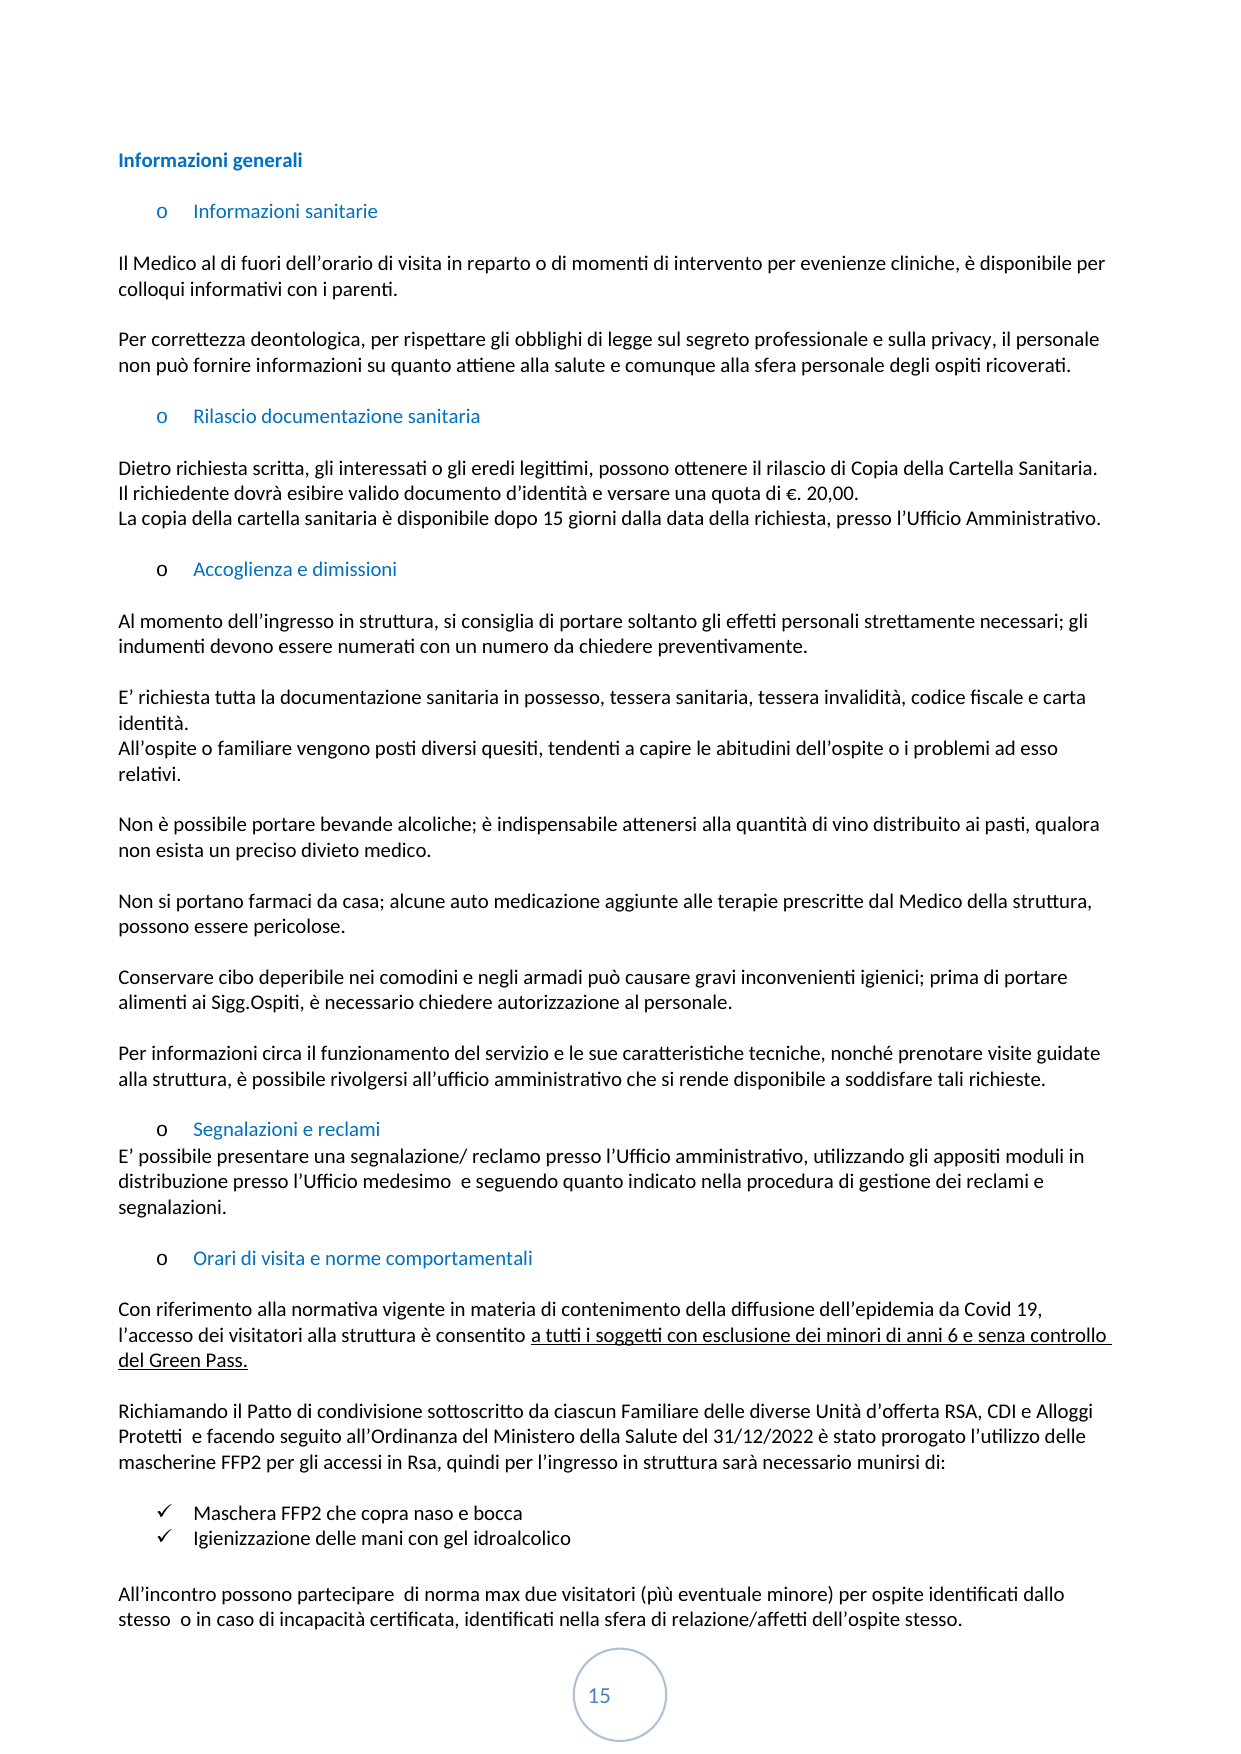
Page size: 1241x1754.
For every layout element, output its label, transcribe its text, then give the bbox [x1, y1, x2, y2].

text Non si portano farmaci da casa; alcune auto medicazione aggiunte alle terapie prescritte dal Medico della struttura, possono essere pericolose. [118, 888, 1122, 939]
list Informazioni sanitarie [156, 198, 1122, 225]
text Dietro richiesta scritta, gli interessati o gli eredi legittimi, possono ottenere il rilascio di Copia della Cartella Sanitaria. [118, 455, 1122, 480]
list Segnalazioni e reclami [156, 1117, 1122, 1143]
text E’ richiesta tutta la documentazione sanitaria in possesso, tessera sanitaria, tessera invalidità, codice fiscale e carta identità. [118, 684, 1122, 735]
list Maschera FFP2 che copra naso e bocca [156, 1500, 1122, 1525]
text Al momento dell’ingresso in struttura, si consiglia di portare soltanto gli effetti personali strettamente necessari; gli indumenti devono essere numerati con un numero da chiedere preventivamente. [118, 608, 1122, 659]
text All’ospite o familiare vengono posti diversi quesiti, tendenti a capire le abitudini dell’ospite o i problemi ad esso relativi. [118, 735, 1122, 786]
text Per informazioni circa il funzionamento del servizio e le sue caratteristiche tecniche, nonché prenotare visite guidate alla struttura, è possibile rivolgersi all’ufficio amministrativo che si rende disponibile a soddisfare tali richieste. [118, 1040, 1122, 1091]
text La copia della cartella sanitaria è disponibile dopo 15 giorni dalla data della richiesta, presso l’Ufficio Amministrativo. [118, 506, 1122, 531]
text Con riferimento alla normativa vigente in materia di contenimento della diffusione dell’epidemia da Covid 19, l’accesso dei visitatori alla struttura è consentito a tutti i soggetti con esclusione dei minori di anni 6 e senza controllo del Green Pass. [118, 1297, 1122, 1373]
text Conservare cibo deperibile nei comodini e negli armadi può causare gravi inconvenienti igienici; prima di portare alimenti ai Sigg.Ospiti, è necessario chiedere autorizzazione al personale. [118, 964, 1122, 1015]
text Il richiedente dovrà esibire valido documento d’identità e versare una quota di €. 20,00. [118, 480, 1122, 506]
text Non è possibile portare bevande alcoliche; è indispensabile attenersi alla quantità di vino distribuito ai pasti, qualora non esista un preciso divieto medico. [118, 812, 1122, 862]
text All’incontro possono partecipare di norma max due visitatori (pìù eventuale minore) per ospite identificati dallo stesso o in caso di incapacità certificata, identificati nella sfera di relazione/affetti dell’ospite stesso. [118, 1581, 1122, 1632]
text Richiamando il Patto di condivisione sottoscritto da ciascun Familiare delle diverse Unità d’offerta RSA, CDI e Alloggi Protetti e facendo seguito all’Ordinanza del Ministero della Salute del 31/12/2022 è stato prorogato l’utilizzo delle mascherine FFP2 per gli accessi in Rsa, quindi per l’ingresso in struttura sarà necessario munirsi di: [118, 1398, 1122, 1474]
list Accoglienza e dimissioni [156, 556, 1122, 583]
text Informazioni generali [118, 148, 1122, 173]
list Rilascio documentazione sanitaria [156, 403, 1122, 429]
text E’ possibile presentare una segnalazione/ reclamo presso l’Ufficio amministrativo, utilizzando gli appositi moduli in distribuzione presso l’Ufficio medesimo e seguendo quanto indicato nella procedura di gestione dei reclami e segnalazioni. [118, 1143, 1122, 1219]
text Il Medico al di fuori dell’orario di visita in reparto o di momenti di intervento per evenienze cliniche, è disponibile per colloqui informativi con i parenti. [118, 250, 1122, 301]
list Igienizzazione delle mani con gel idroalcolico [156, 1525, 1122, 1551]
list Orari di visita e norme comportamentali [156, 1245, 1122, 1271]
text Per correttezza deontologica, per rispettare gli obblighi di legge sul segreto professionale e sulla privacy, il personale non può fornire informazioni su quanto attiene alla salute e comunque alla sfera personale degli ospiti ricoverati. [118, 327, 1122, 377]
